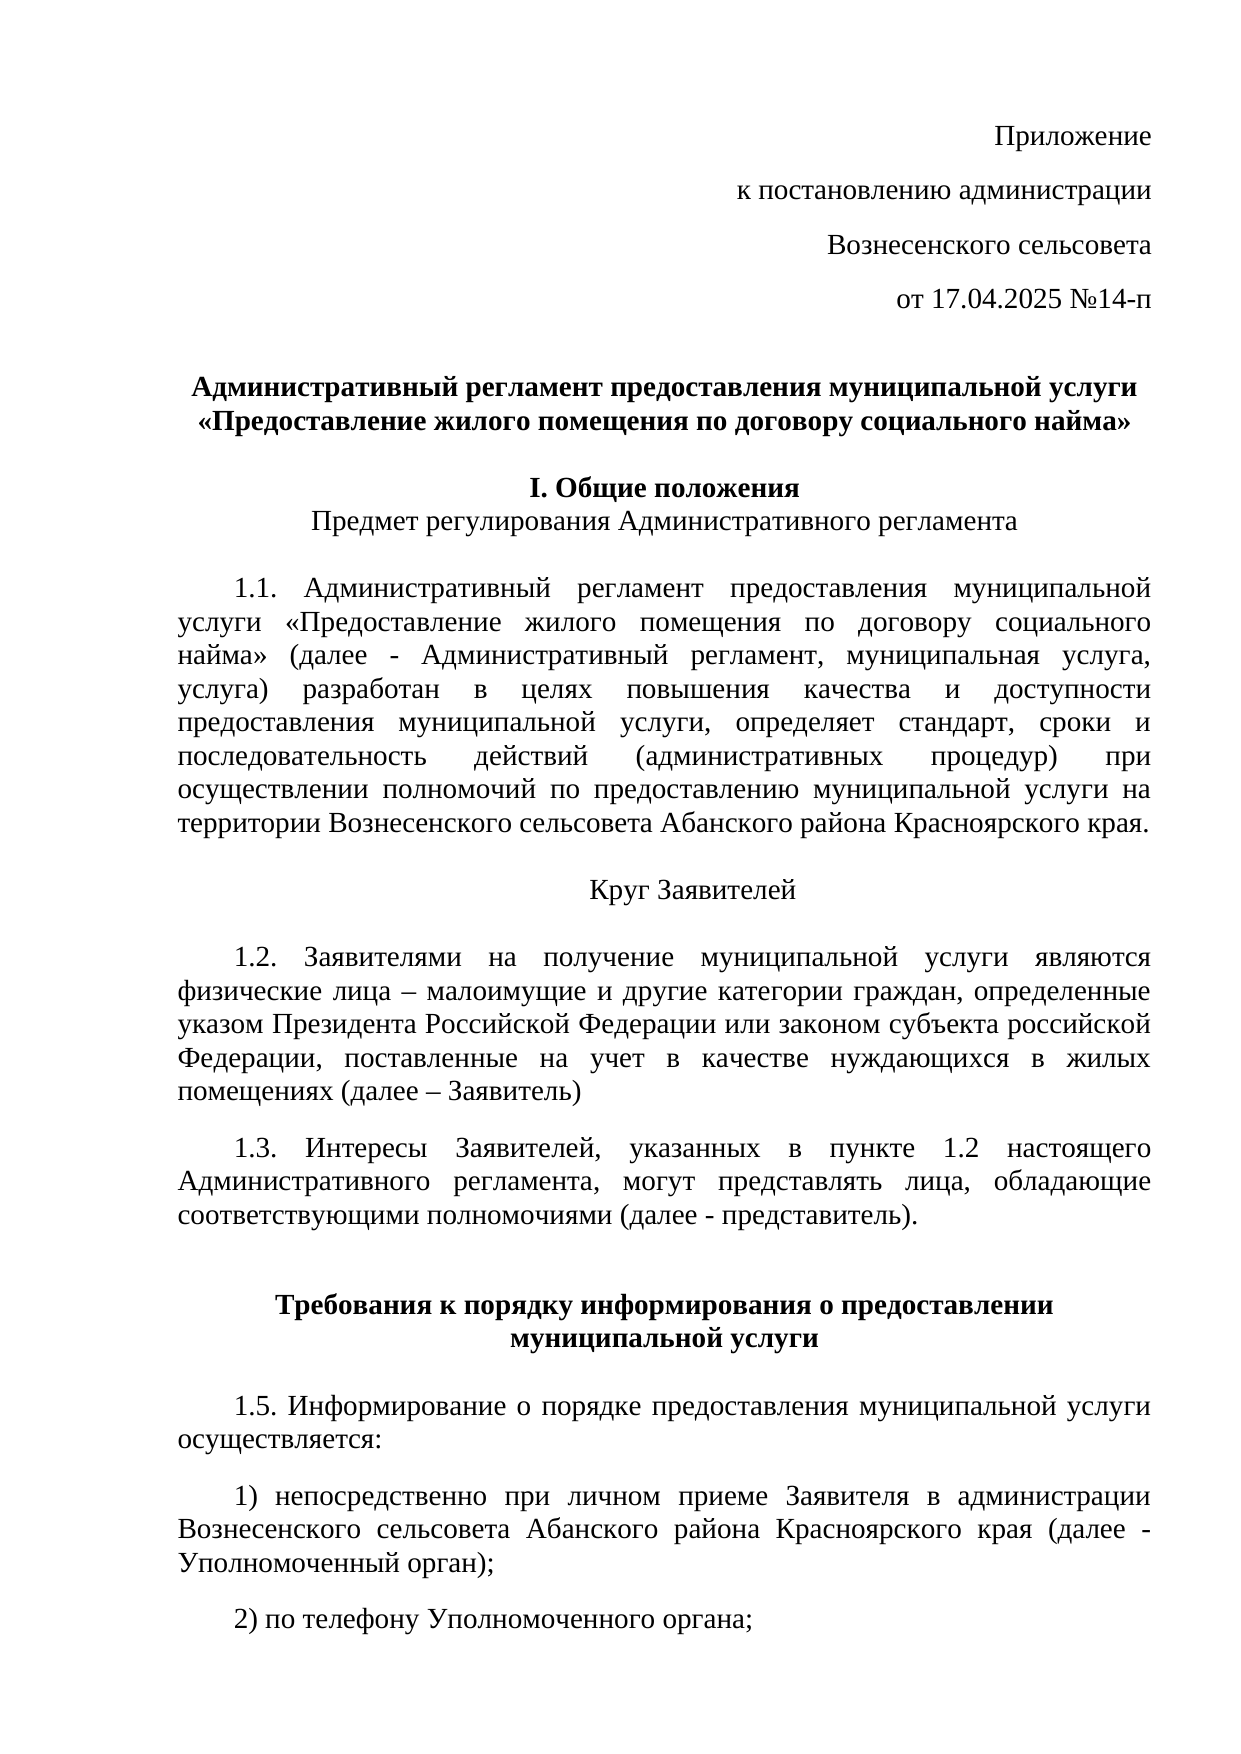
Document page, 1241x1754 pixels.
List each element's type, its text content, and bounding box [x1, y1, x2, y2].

text 1.3. Интересы Заявителей, указанных в пункте 1.2 настоящего Административного регламента, могут представлять лица, обладающие соответствующими полномочиями (далее - представитель). [177, 1130, 1152, 1231]
title Административный регламент предоставления муниципальной услуги «Предоставление жилого помещения по договору социального найма» [177, 369, 1152, 436]
title муниципальной услуги [177, 1321, 1152, 1354]
text 1.2. Заявителями на получение муниципальной услуги являются физические лица – малоимущие и другие категории граждан, определенные указом Президента Российской Федерации или законом субъекта российской Федерации, поставленные на учет в качестве нуждающихся в жилых помещениях (далее – Заявитель) [177, 939, 1152, 1107]
text Вознесенского сельсовета [177, 227, 1152, 260]
text 1) непосредственно при личном приеме Заявителя в администрации Вознесенского сельсовета Абанского района Красноярского края (далее - Уполномоченный орган); [177, 1478, 1152, 1578]
title Предмет регулирования Административного регламента [177, 503, 1152, 537]
text к постановлению администрации [177, 172, 1152, 206]
text Приложение [177, 118, 1152, 152]
title I. Общие положения [177, 470, 1152, 503]
text 1.5. Информирование о порядке предоставления муниципальной услуги осуществляется: [177, 1388, 1152, 1455]
text 2) по телефону Уполномоченного органа; [177, 1601, 1152, 1635]
text Круг Заявителей [177, 872, 1152, 906]
text от 17.04.2025 №14-п [177, 281, 1152, 315]
title Требования к порядку информирования о предоставлении [177, 1287, 1152, 1321]
text 1.1. Административный регламент предоставления муниципальной услуги «Предоставление жилого помещения по договору социального найма» (далее - Административный регламент, муниципальная услуга, услуга) разработан в целях повышения качества и доступности предоставления муниципальной услуги, определяет стандарт, сроки и последовательность действий (административных процедур) при осуществлении полномочий по предоставлению муниципальной услуги на территории Вознесенского сельсовета Абанского района Красноярского края. [177, 570, 1152, 839]
